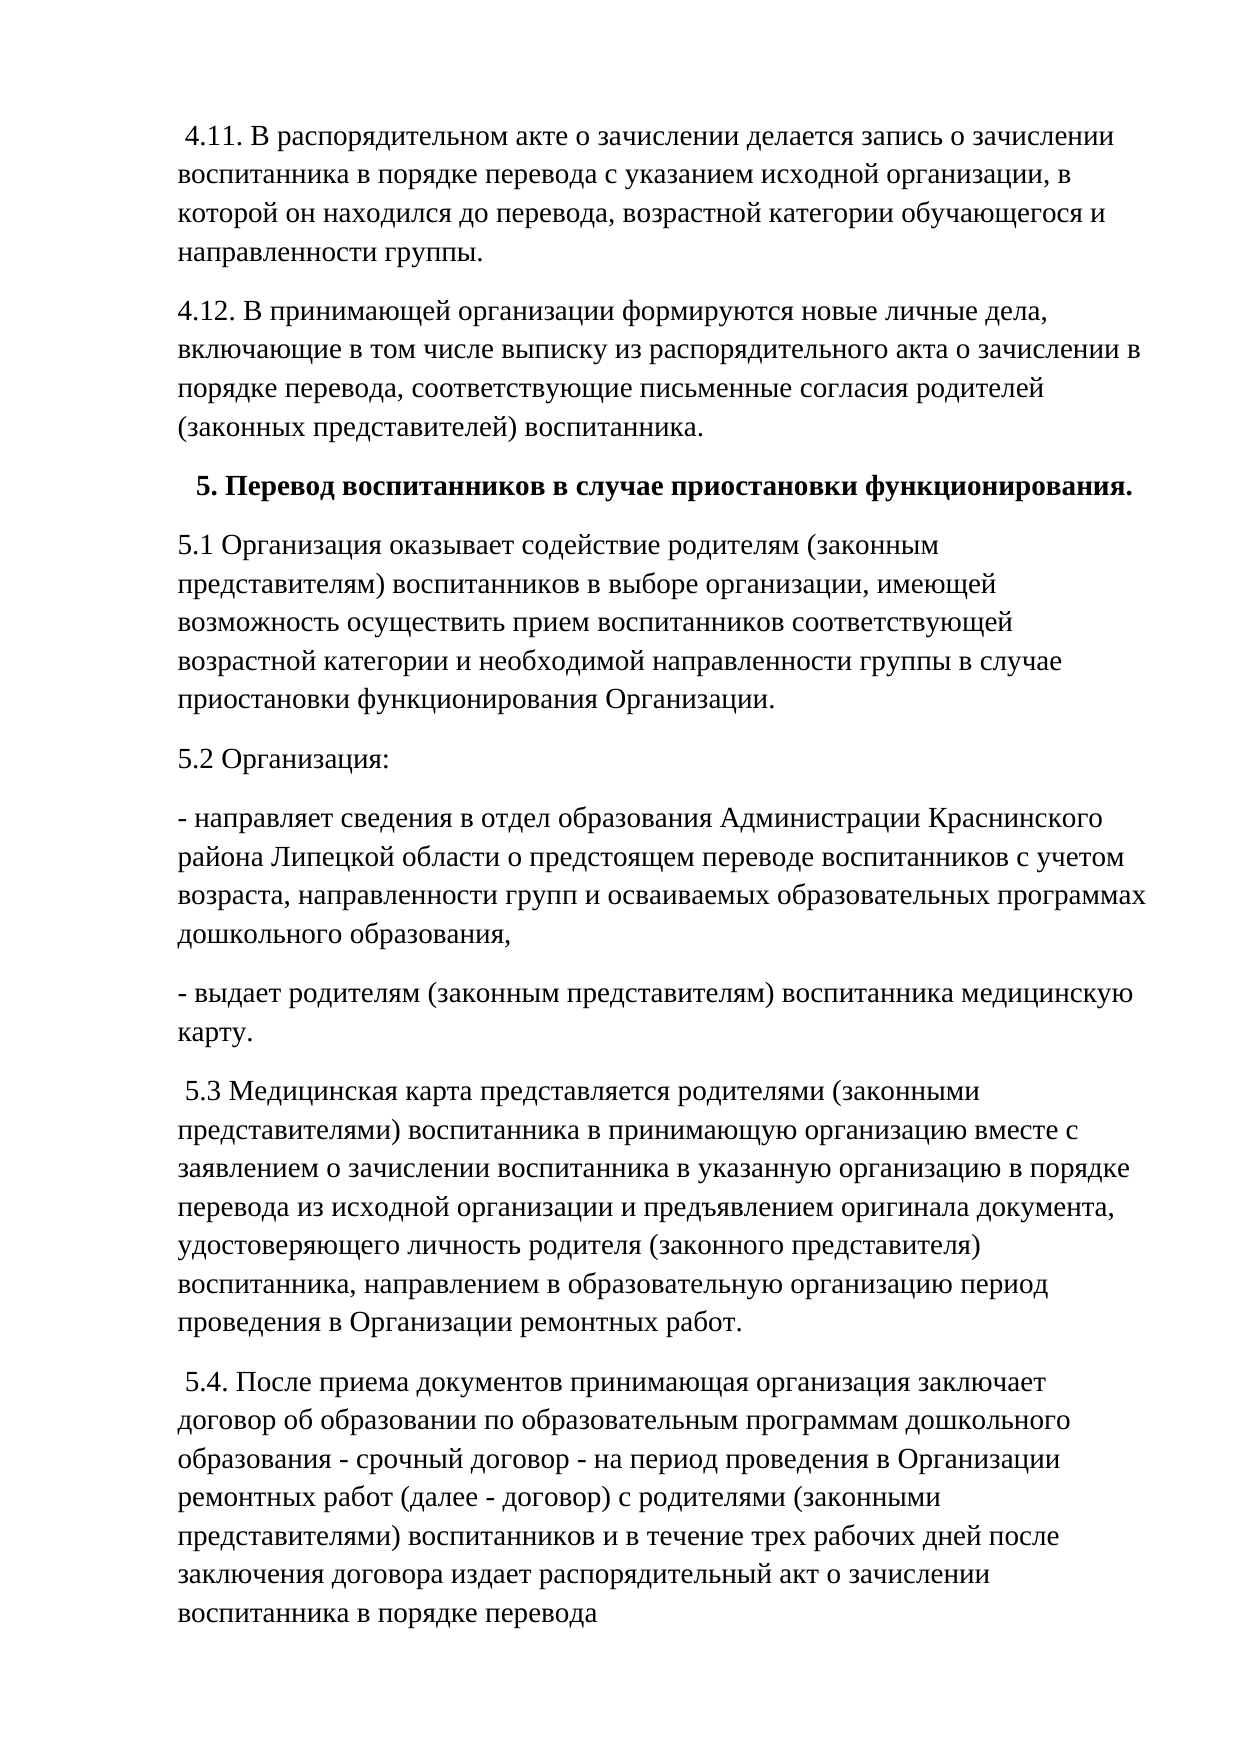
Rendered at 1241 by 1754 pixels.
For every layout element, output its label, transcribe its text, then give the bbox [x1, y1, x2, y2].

text 5.2 Организация: [177, 741, 1152, 774]
text 5.3 Медицинская карта представляется родителями (законными представителями) воспитанника в принимающую организацию вместе с заявлением о зачислении воспитанника в указанную организацию в порядке перевода из исходной организации и предъявлением оригинала документа, удостоверяющего личность родителя (законного представителя) воспитанника, направлением в образовательную организацию период проведения в Организации ремонтных работ. [177, 1073, 1152, 1338]
text 5.4. После приема документов принимающая организация заключает договор об образовании по образовательным программам дошкольного образования - срочный договор - на период проведения в Организации ремонтных работ (далее - договор) с родителями (законными представителями) воспитанников и в течение трех рабочих дней после заключения договора издает распорядительный акт о зачислении воспитанника в порядке перевода [177, 1364, 1152, 1629]
text 5.1 Организация оказывает содействие родителям (законным представителям) воспитанников в выборе организации, имеющей возможность осуществить прием воспитанников соответствующей возрастной категории и необходимой направленности группы в случае приостановки функционирования Организации. [177, 527, 1152, 715]
text - направляет сведения в отдел образования Администрации Краснинского района Липецкой области о предстоящем переводе воспитанников с учетом возраста, направленности групп и осваиваемых образовательных программах дошкольного образования, [177, 800, 1152, 949]
text 4.11. В распорядительном акте о зачислении делается запись о зачислении воспитанника в порядке перевода с указанием исходной организации, в которой он находился до перевода, возрастной категории обучающегося и направленности группы. [177, 118, 1152, 267]
text 5. Перевод воспитанников в случае приостановки функционирования. [177, 468, 1152, 502]
text 4.12. В принимающей организации формируются новые личные дела, включающие в том числе выписку из распорядительного акта о зачислении в порядке перевода, соответствующие письменные согласия родителей (законных представителей) воспитанника. [177, 293, 1152, 442]
text - выдает родителям (законным представителям) воспитанника медицинскую карту. [177, 975, 1152, 1047]
